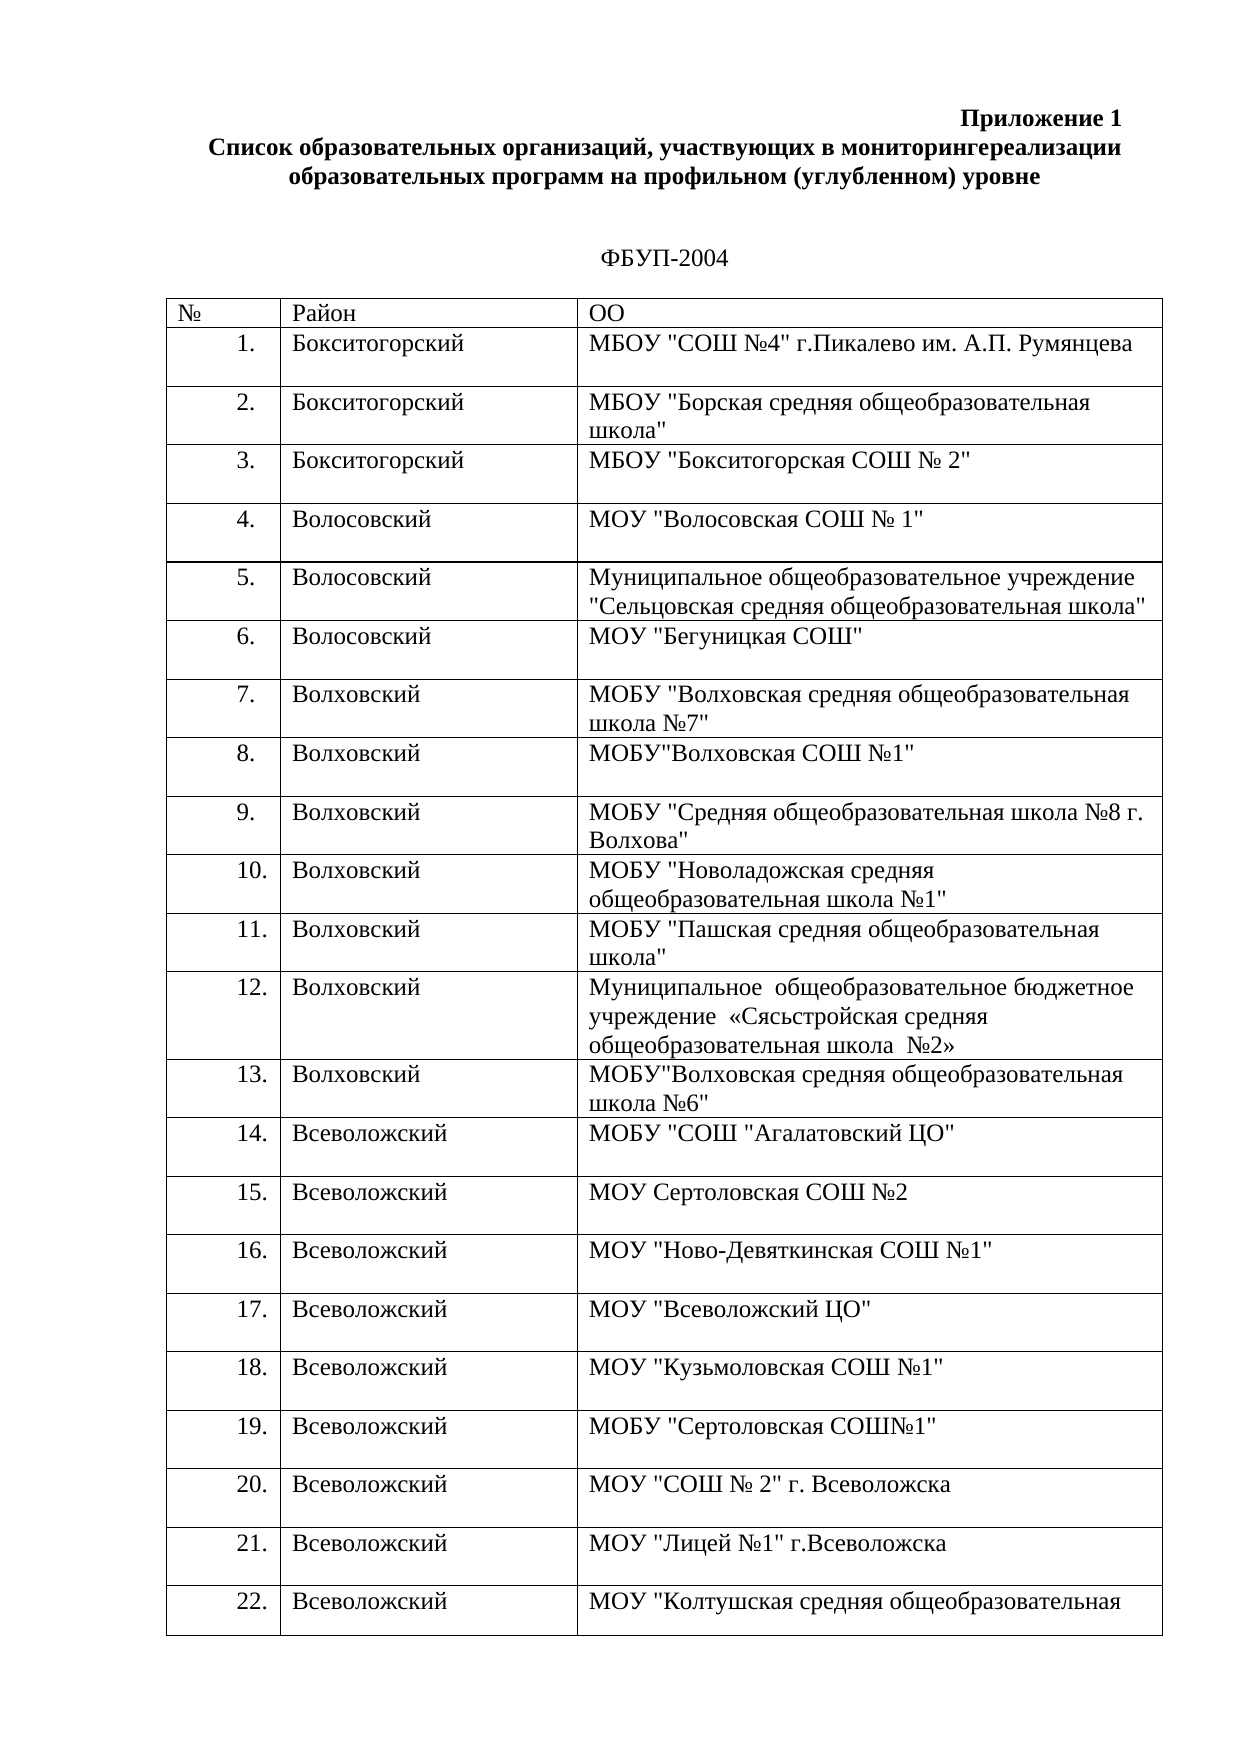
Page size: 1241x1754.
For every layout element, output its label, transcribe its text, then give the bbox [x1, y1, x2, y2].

table_cell Волосовский [281, 504, 577, 561]
table_cell [167, 621, 280, 678]
table_cell МОУ Сертоловская СОШ №2 [578, 1177, 1162, 1234]
table_cell Волховский [281, 1060, 577, 1117]
table_cell МОБУ "Волховская средняя общеобразовательная школа №7" [578, 680, 1162, 737]
table_cell Всеволожский [281, 1294, 577, 1351]
table_cell Волховский [281, 914, 577, 971]
table_cell Всеволожский [281, 1177, 577, 1234]
table_cell [167, 972, 280, 1058]
table_cell [167, 1294, 280, 1351]
table_cell [167, 1235, 280, 1293]
table_cell [167, 1411, 280, 1468]
table_cell МБОУ "Бокситогорская СОШ № 2" [578, 445, 1162, 503]
table_cell МБОУ "СОШ №4" г.Пикалево им. А.П. Румянцева [578, 328, 1162, 386]
table_cell [167, 445, 280, 503]
table_cell МОУ "Бегуницкая СОШ" [578, 621, 1162, 678]
table_cell Волховский [281, 855, 577, 913]
table_header ОО [578, 299, 1162, 327]
table_cell [167, 1528, 280, 1585]
table_cell МОУ "СОШ № 2" г. Всеволожска [578, 1469, 1162, 1527]
table_cell [167, 797, 280, 854]
table_cell Волховский [281, 738, 577, 796]
table_cell [167, 1060, 280, 1117]
table_cell Волховский [281, 972, 577, 1058]
table_cell МОУ "Лицей №1" г.Всеволожска [578, 1528, 1162, 1585]
text ФБУП-2004 [177, 243, 1152, 272]
table_cell [167, 738, 280, 796]
table_cell [167, 1586, 280, 1635]
table_cell Волосовский [281, 621, 577, 678]
table_cell МОБУ "СОШ "Агалатовский ЦО" [578, 1118, 1162, 1176]
text Список образовательных организаций, участвующих в мониторингереализации образовательных программ на профильном (углубленном) уровне [207, 132, 1122, 190]
table_cell Всеволожский [281, 1411, 577, 1468]
table_cell [167, 563, 280, 620]
table_header № [167, 299, 280, 327]
table_cell [167, 387, 280, 444]
table_cell [167, 504, 280, 561]
table_cell МОБУ"Волховская СОШ №1" [578, 738, 1162, 796]
table_cell Всеволожский [281, 1469, 577, 1527]
table_cell [167, 1352, 280, 1410]
table_cell Бокситогорский [281, 387, 577, 444]
text Приложение 1 [207, 103, 1122, 132]
table_cell МОБУ "Средняя общеобразовательная школа №8 г. Волхова" [578, 797, 1162, 854]
table_cell МОУ "Кузьмоловская СОШ №1" [578, 1352, 1162, 1410]
table_cell Всеволожский [281, 1235, 577, 1293]
table_cell Всеволожский [281, 1352, 577, 1410]
table_cell [167, 1118, 280, 1176]
table_cell Всеволожский [281, 1528, 577, 1585]
table_cell МОБУ "Пашская средняя общеобразовательная школа" [578, 914, 1162, 971]
table_cell МОУ "Волосовская СОШ № 1" [578, 504, 1162, 561]
table_cell [167, 1177, 280, 1234]
table_cell [167, 1469, 280, 1527]
table_cell МОУ "Всеволожский ЦО" [578, 1294, 1162, 1351]
table_cell МОУ "Ново-Девяткинская СОШ №1" [578, 1235, 1162, 1293]
table_header Район [281, 299, 577, 327]
table_cell МОБУ"Волховская средняя общеобразовательная школа №6" [578, 1060, 1162, 1117]
table_cell [167, 855, 280, 913]
table_cell Бокситогорский [281, 328, 577, 386]
table_cell [167, 328, 280, 386]
table_cell Волховский [281, 680, 577, 737]
table_cell [167, 680, 280, 737]
table_cell Волосовский [281, 563, 577, 620]
table_cell Муниципальное общеобразовательное учреждение "Сельцовская средняя общеобразовательная школа" [578, 563, 1162, 620]
table_cell Всеволожский [281, 1118, 577, 1176]
table_cell МБОУ "Борская средняя общеобразовательная школа" [578, 387, 1162, 444]
table_cell МОБУ "Новоладожская средняя общеобразовательная школа №1" [578, 855, 1162, 913]
table_cell МОБУ "Сертоловская СОШ№1" [578, 1411, 1162, 1468]
table_cell Бокситогорский [281, 445, 577, 503]
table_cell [578, 1586, 1162, 1635]
table_cell Волховский [281, 797, 577, 854]
table_cell [167, 914, 280, 971]
table_cell Муниципальное общеобразовательное бюджетное учреждение «Сясьстройская средняя общеобразовательная школа №2» [578, 972, 1162, 1058]
table_cell Всеволожский [281, 1586, 577, 1635]
